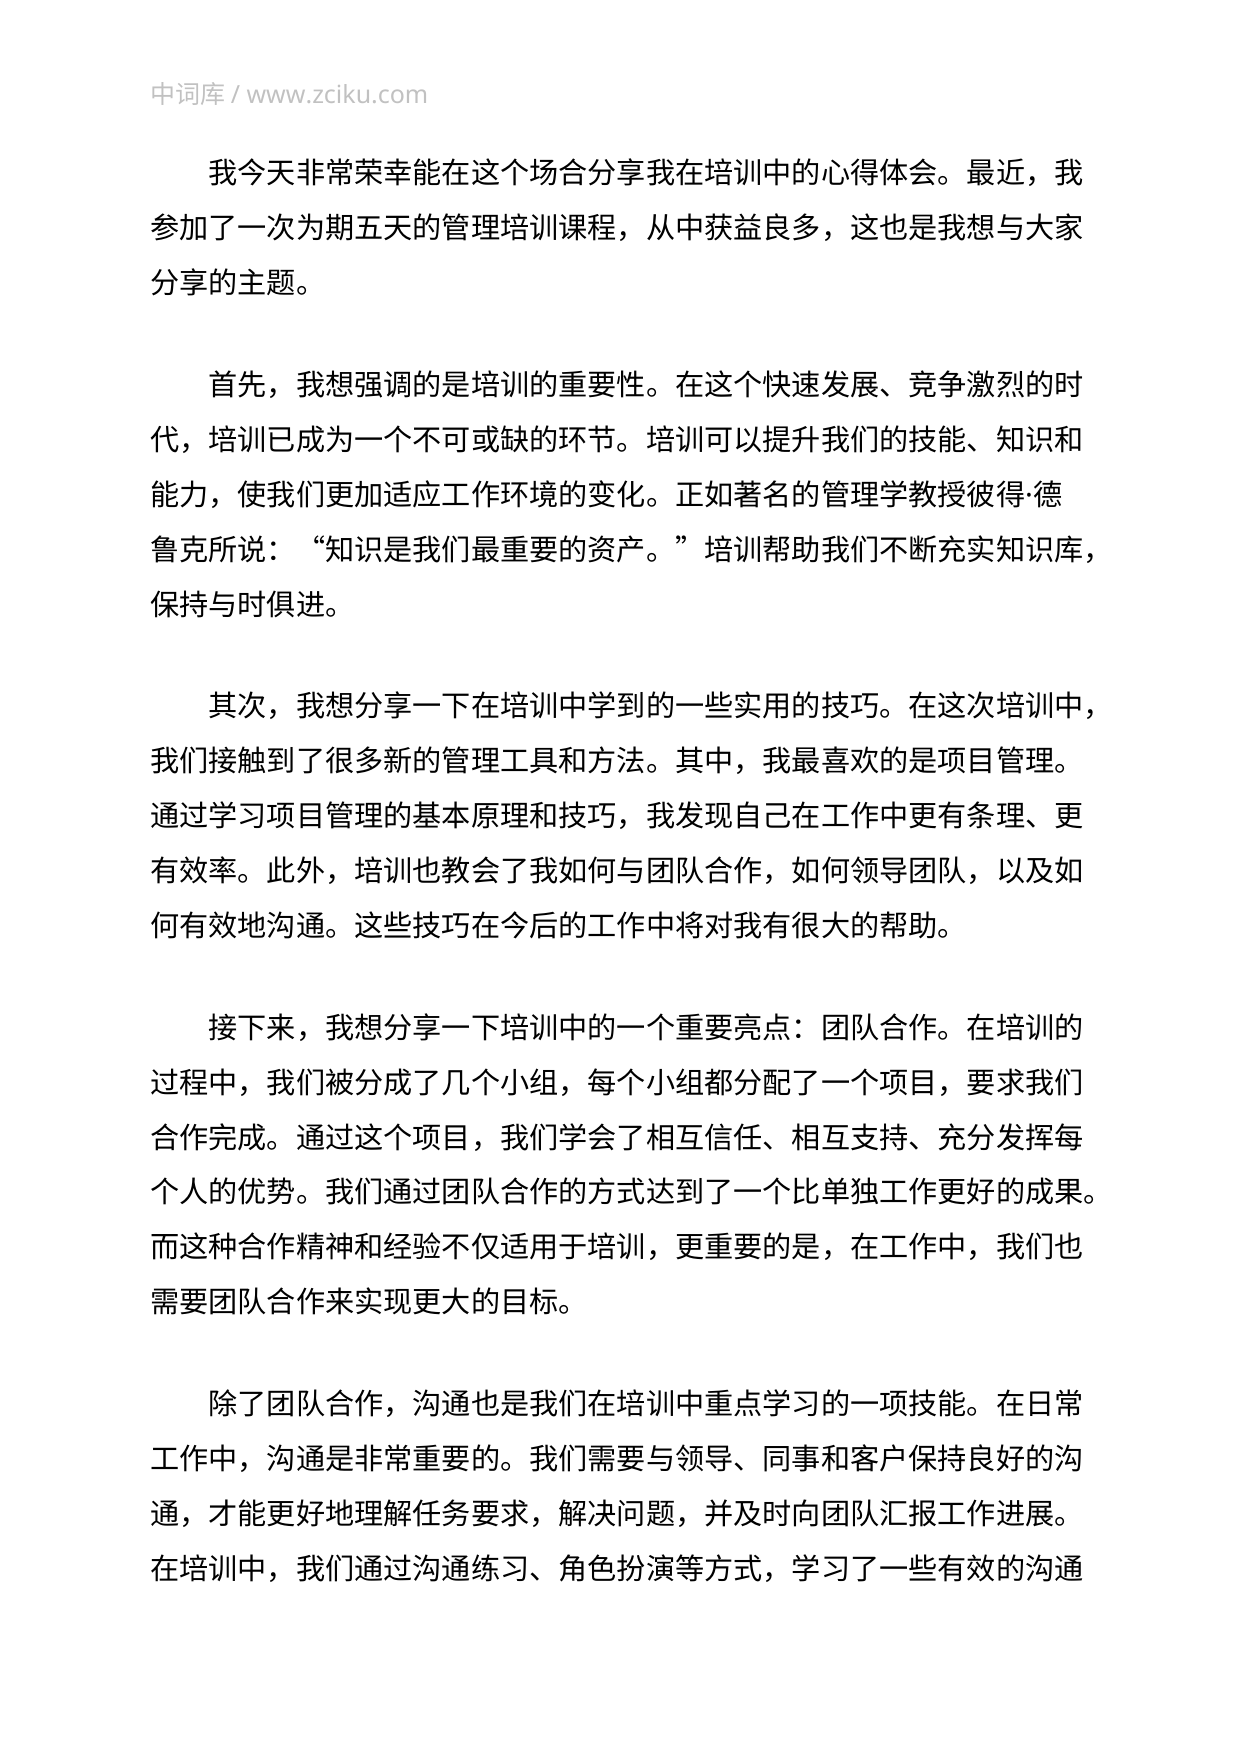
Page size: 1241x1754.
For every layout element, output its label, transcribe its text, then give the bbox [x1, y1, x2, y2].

text 我今天非常荣幸能在这个场合分享我在培训中的心得体会。最近，我参加了一次为期五天的管理培训课程，从中获益良多，这也是我想与大家分享的主题。 [150, 150, 1090, 302]
text 首先，我想强调的是培训的重要性。在这个快速发展、竞争激烈的时代，培训已成为一个不可或缺的环节。培训可以提升我们的技能、知识和能力，使我们更加适应工作环境的变化。正如著名的管理学教授彼得·德鲁克所说：“知识是我们最重要的资产。”培训帮助我们不断充实知识库，保持与时俱进。 [150, 362, 1090, 623]
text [150, 1381, 1090, 1588]
text 接下来，我想分享一下培训中的一个重要亮点：团队合作。在培训的过程中，我们被分成了几个小组，每个小组都分配了一个项目，要求我们合作完成。通过这个项目，我们学会了相互信任、相互支持、充分发挥每个人的优势。我们通过团队合作的方式达到了一个比单独工作更好的成果。而这种合作精神和经验不仅适用于培训，更重要的是，在工作中，我们也需要团队合作来实现更大的目标。 [150, 1004, 1090, 1321]
text 其次，我想分享一下在培训中学到的一些实用的技巧。在这次培训中，我们接触到了很多新的管理工具和方法。其中，我最喜欢的是项目管理。通过学习项目管理的基本原理和技巧，我发现自己在工作中更有条理、更有效率。此外，培训也教会了我如何与团队合作，如何领导团队，以及如何有效地沟通。这些技巧在今后的工作中将对我有很大的帮助。 [150, 683, 1090, 945]
